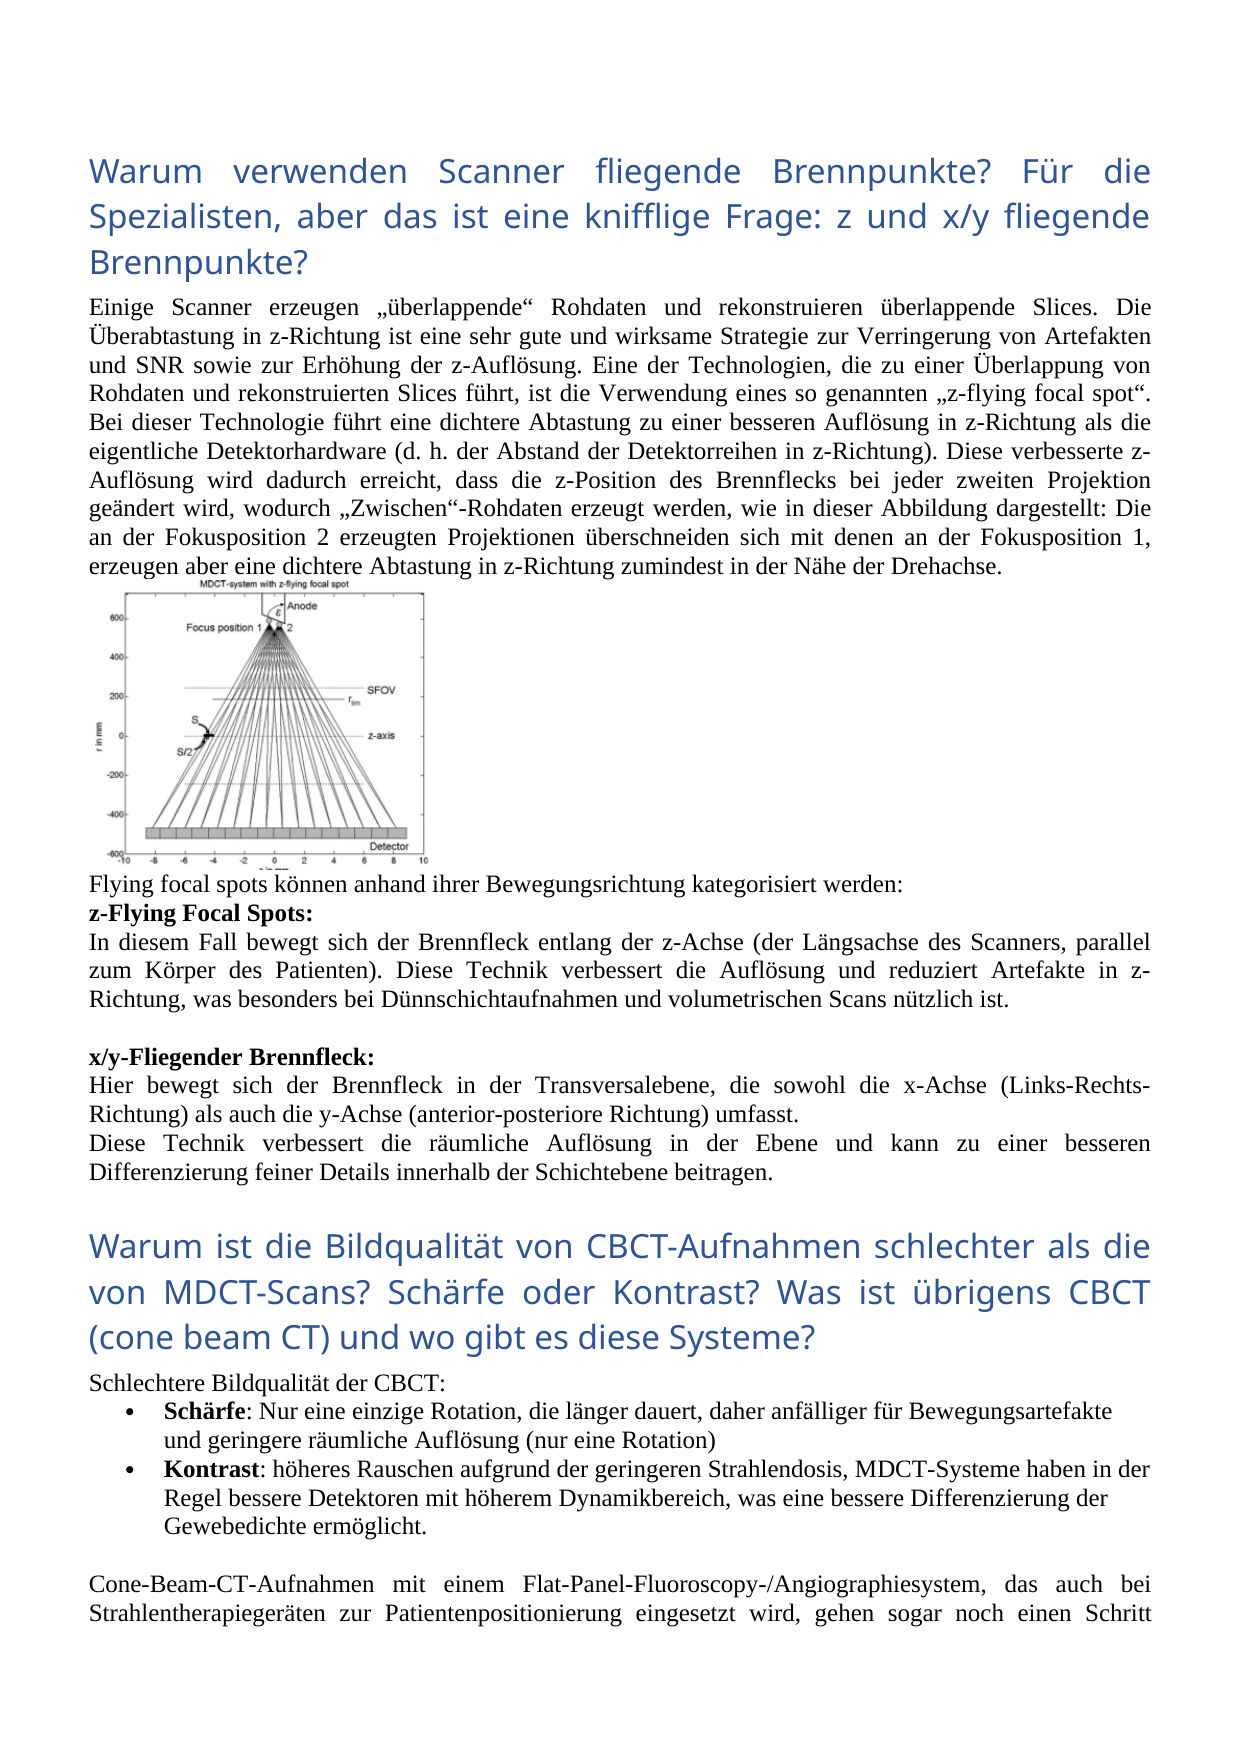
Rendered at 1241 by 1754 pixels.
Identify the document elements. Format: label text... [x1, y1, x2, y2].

text Einige Scanner erzeugen „überlappende“ Rohdaten und rekonstruieren überlappende Slices. Die Überabtastung in z-Richtung ist eine sehr gute und wirksame Strategie zur Verringerung von Artefakten und SNR sowie zur Erhöhung der z-Auflösung. Eine der Technologien, die zu einer Überlappung von Rohdaten und rekonstruierten Slices führt, ist die Verwendung eines so genannten „z-flying focal spot“. Bei dieser Technologie führt eine dichtere Abtastung zu einer besseren Auflösung in z-Richtung als die eigentliche Detektorhardware (d. h. der Abstand der Detektorreihen in z-Richtung). Diese verbesserte z-Auflösung wird dadurch erreicht, dass die z-Position des Brennflecks bei jeder zweiten Projektion geändert wird, wodurch „Zwischen“-Rohdaten erzeugt werden, wie in dieser Abbildung dargestellt: Die an der Fokusposition 2 erzeugten Projektionen überschneiden sich mit denen an der Fokusposition 1, erzeugen aber eine dichtere Abtastung in z-Richtung zumindest in der Nähe der Drehachse. [88, 292, 1152, 580]
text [88, 1569, 1152, 1626]
text Schlechtere Bildqualität der CBCT: [88, 1368, 1152, 1396]
text z-Flying Focal Spots: [88, 898, 1152, 927]
picture [88, 579, 445, 870]
subtitle Warum ist die Bildqualität von CBCT-Aufnahmen schlechter als die von MDCT-Scans? Schärfe oder Kontrast? Was ist übrigens CBCT (cone beam CT) und wo gibt es diese Systeme? [88, 1223, 1152, 1359]
text x/y-Fliegender Brennfleck: [88, 1042, 1152, 1071]
text Diese Technik verbessert die räumliche Auflösung in der Ebene und kann zu einer besseren Differenzierung feiner Details innerhalb der Schichtebene beitragen. [88, 1128, 1152, 1186]
text Hier bewegt sich der Brennfleck in der Transversalebene, die sowohl die x-Achse (Links-Rechts-Richtung) als auch die y-Achse (anterior-posteriore Richtung) umfasst. [88, 1071, 1152, 1128]
text In diesem Fall bewegt sich der Brennfleck entlang der z-Achse (der Längsachse des Scanners, parallel zum Körper des Patienten). Diese Technik verbessert die Auflösung und reduziert Artefakte in z-Richtung, was besonders bei Dünnschichtaufnahmen und volumetrischen Scans nützlich ist. [88, 927, 1152, 1013]
text Flying focal spots können anhand ihrer Bewegungsrichtung kategorisiert werden: [88, 869, 1152, 898]
list Schärfe: Nur eine einzige Rotation, die länger dauert, daher anfälliger für Bewegungsartefakte und geringere räumliche Auflösung (nur eine Rotation) [126, 1396, 1152, 1454]
subtitle Warum verwenden Scanner fliegende Brennpunkte? Für die Spezialisten, aber das ist eine knifflige Frage: z und x/y fliegende Brennpunkte? [88, 148, 1152, 284]
list Kontrast: höheres Rauschen aufgrund der geringeren Strahlendosis, MDCT-Systeme haben in der Regel bessere Detektoren mit höherem Dynamikbereich, was eine bessere Differenzierung der Gewebedichte ermöglicht. [126, 1454, 1152, 1540]
